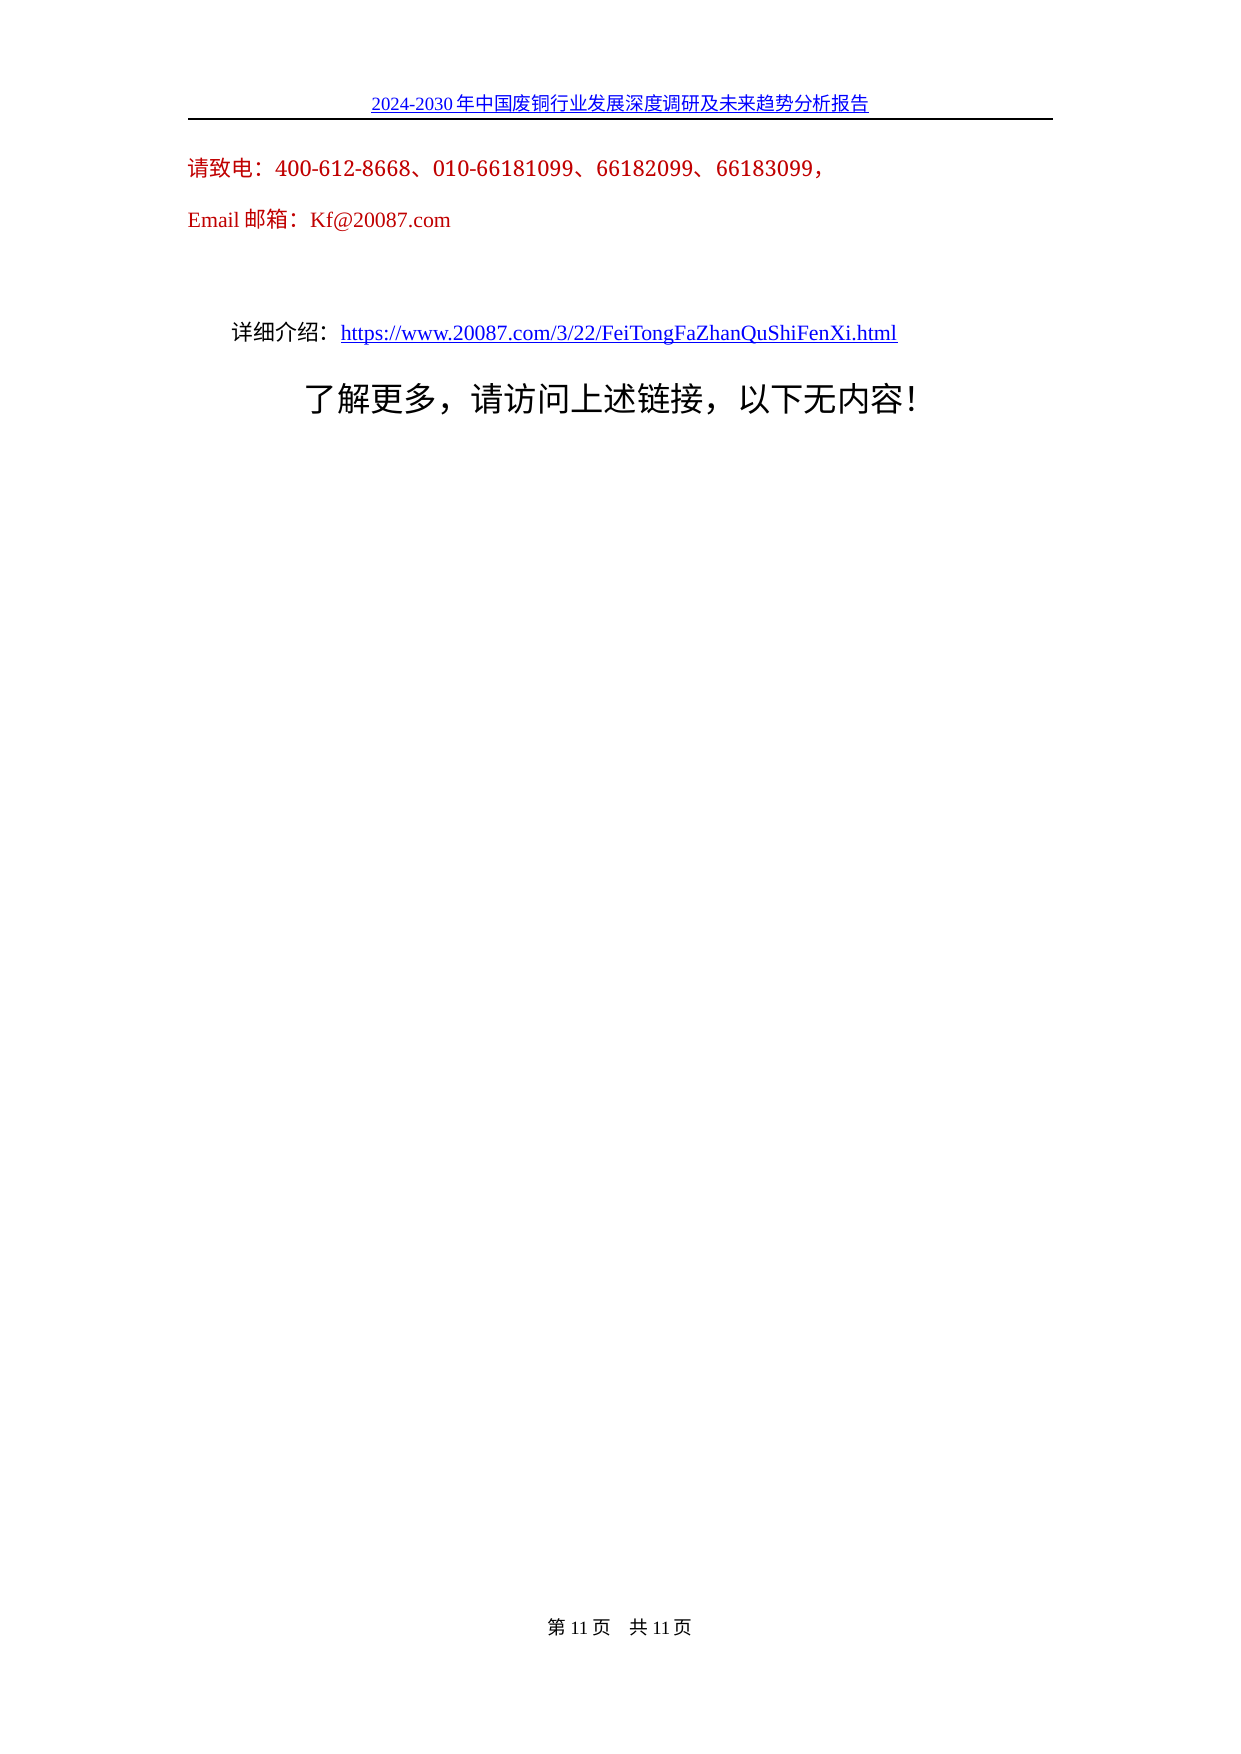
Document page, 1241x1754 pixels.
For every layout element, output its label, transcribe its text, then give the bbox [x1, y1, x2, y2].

title 了解更多，请访问上述链接，以下无内容！ [187, 365, 1053, 430]
text Email邮箱：Kf@20087.com [187, 202, 1053, 234]
text 详细介绍：https://www.20087.com/3/22/FeiTongFaZhanQuShiFenXi.html [187, 315, 1053, 347]
text 请致电：400-612-8668、010-66181099、66182099、66183099， [187, 150, 1053, 183]
